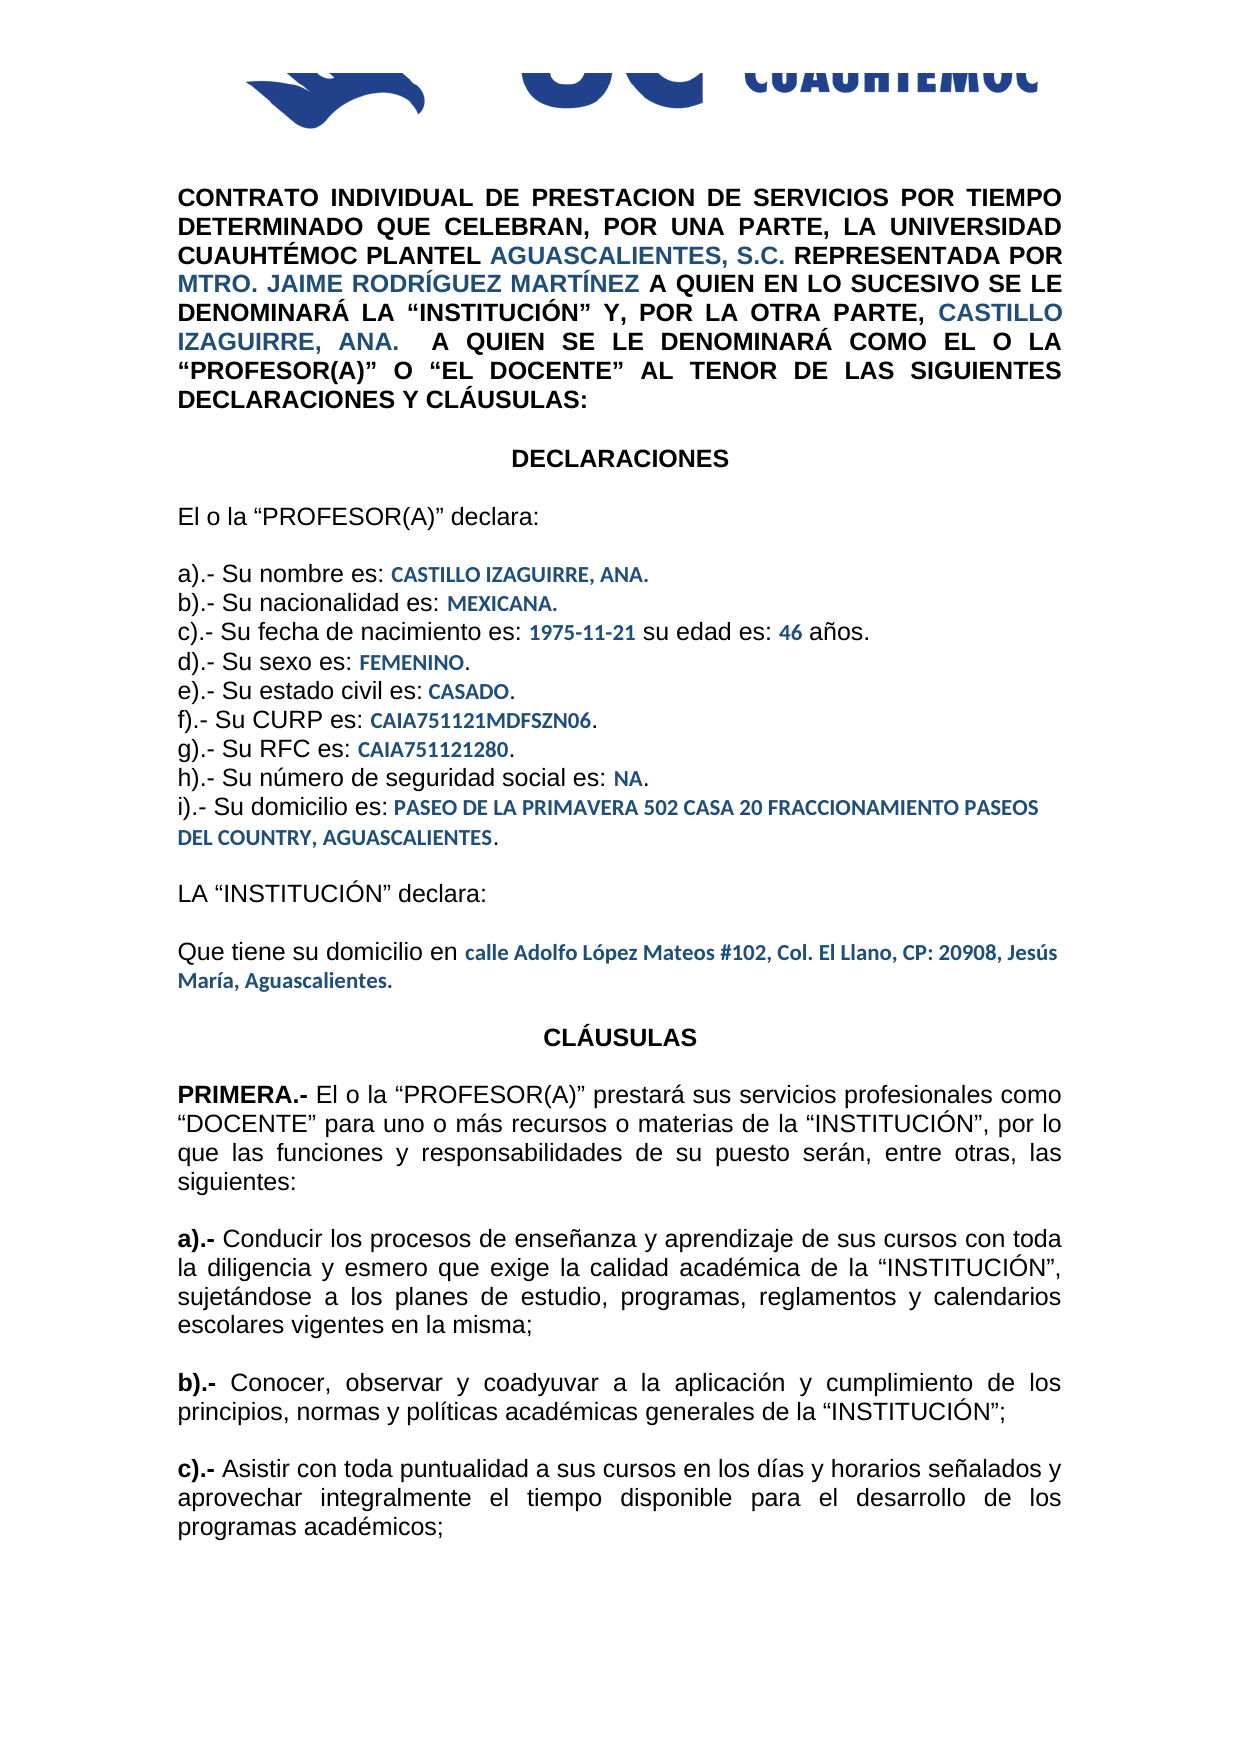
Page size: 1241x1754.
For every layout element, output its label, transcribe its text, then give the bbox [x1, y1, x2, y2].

text El o la “PROFESOR(A)” declara: [177, 502, 1063, 530]
text c).- Su fecha de nacimiento es: 1975-11-21 su edad es: 46 años. [177, 617, 1063, 647]
text Que tiene su domicilio en calle Adolfo López Mateos #102, Col. El Llano, CP: 20908, Jesús María, Aguascalientes. [177, 937, 1063, 994]
text b).- Su nacionalidad es: MEXICANA. [177, 588, 1063, 617]
text a).- Conducir los procesos de enseñanza y aprendizaje de sus cursos con toda la diligencia y esmero que exige la calidad académica de la “INSTITUCIÓN”, sujetándose a los planes de estudio, programas, reglamentos y calendarios escolares vigentes en la misma; [177, 1224, 1063, 1339]
text a).- Su nombre es: CASTILLO IZAGUIRRE, ANA. [177, 559, 1063, 588]
text f).- Su CURP es: CAIA751121MDFSZN06. [177, 705, 1063, 734]
text d).- Su sexo es: FEMENINO. [177, 647, 1063, 676]
text CLÁUSULAS [177, 1023, 1063, 1052]
text LA “INSTITUCIÓN” declara: [177, 879, 1063, 908]
text i).- Su domicilio es: PASEO DE LA PRIMAVERA 502 CASA 20 FRACCIONAMIENTO PASEOS DEL COUNTRY, AGUASCALIENTES. [177, 792, 1063, 851]
text g).- Su RFC es: CAIA751121280. [177, 734, 1063, 763]
text e).- Su estado civil es: CASADO. [177, 676, 1063, 705]
text c).- Asistir con toda puntualidad a sus cursos en los días y horarios señalados y aprovechar integralmente el tiempo disponible para el desarrollo de los programas académicos; [177, 1454, 1063, 1540]
text CONTRATO INDIVIDUAL DE PRESTACION DE SERVICIOS POR TIEMPO DETERMINADO QUE CELEBRAN, POR UNA PARTE, LA UNIVERSIDAD CUAUHTÉMOC PLANTEL AGUASCALIENTES, S.C. REPRESENTADA POR MTRO. JAIME RODRÍGUEZ MARTÍNEZ A QUIEN EN LO SUCESIVO SE LE DENOMINARÁ LA “INSTITUCIÓN” Y, POR LA OTRA PARTE, CASTILLO IZAGUIRRE, ANA. A QUIEN SE LE DENOMINARÁ COMO EL O LA “PROFESOR(A)” O “EL DOCENTE” AL TENOR DE LAS SIGUIENTES DECLARACIONES Y CLÁUSULAS: [177, 183, 1063, 413]
text b).- Conocer, observar y coadyuvar a la aplicación y cumplimiento de los principios, normas y políticas académicas generales de la “INSTITUCIÓN”; [177, 1368, 1063, 1425]
text h).- Su número de seguridad social es: NA. [177, 763, 1063, 792]
text DECLARACIONES [177, 444, 1063, 473]
picture [177, 73, 1063, 139]
text PRIMERA.- El o la “PROFESOR(A)” prestará sus servicios profesionales como “DOCENTE” para uno o más recursos o materias de la “INSTITUCIÓN”, por lo que las funciones y responsabilidades de su puesto serán, entre otras, las siguientes: [177, 1080, 1063, 1195]
